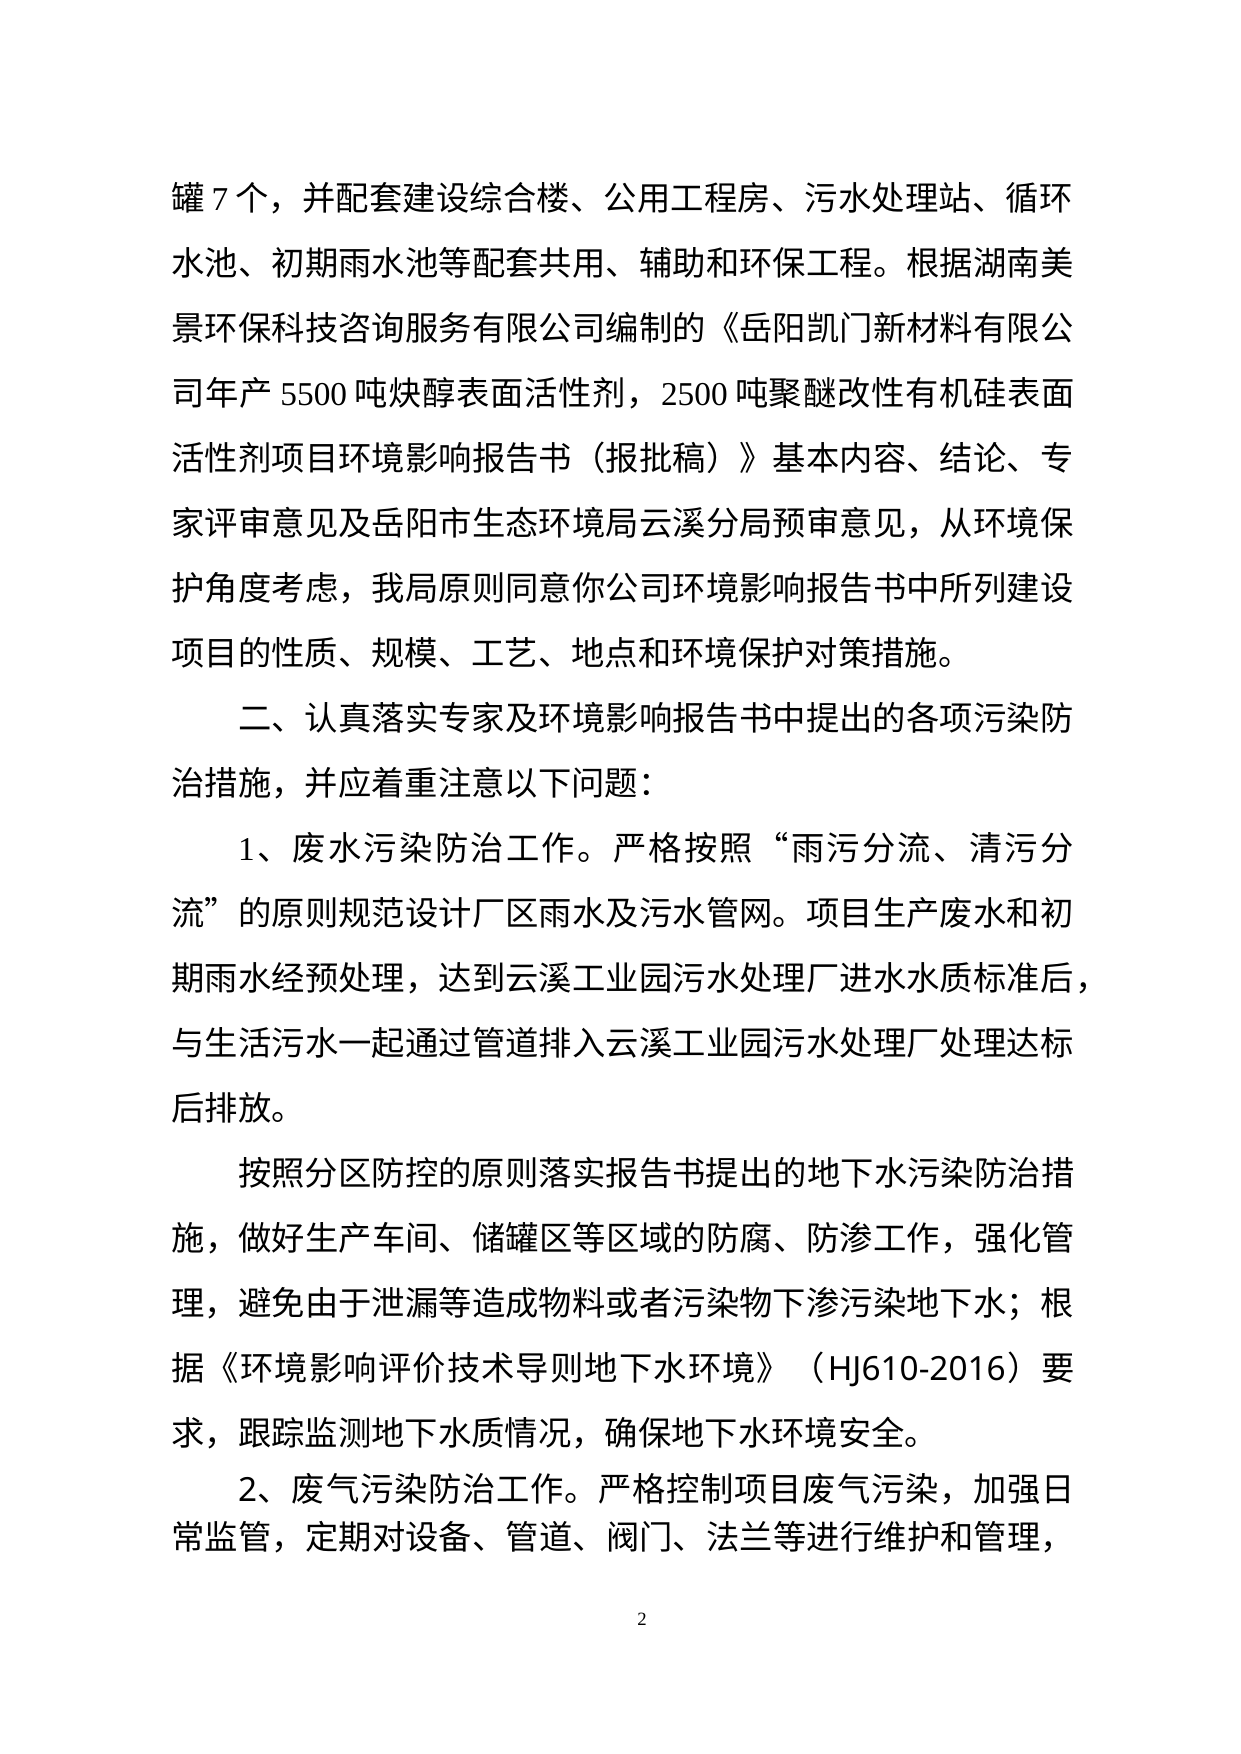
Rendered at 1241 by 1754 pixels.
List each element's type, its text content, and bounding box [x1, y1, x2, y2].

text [171, 163, 1075, 683]
text 二、认真落实专家及环境影响报告书中提出的各项污染防治措施，并应着重注意以下问题： [171, 683, 1075, 813]
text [171, 1463, 1075, 1559]
text 1、废水污染防治工作。严格按照“雨污分流、清污分流”的原则规范设计厂区雨水及污水管网。项目生产废水和初期雨水经预处理，达到云溪工业园污水处理厂进水水质标准后，与生活污水一起通过管道排入云溪工业园污水处理厂处理达标后排放。 [171, 813, 1075, 1138]
text 按照分区防控的原则落实报告书提出的地下水污染防治措施，做好生产车间、储罐区等区域的防腐、防渗工作，强化管理，避免由于泄漏等造成物料或者污染物下渗污染地下水；根据《环境影响评价技术导则地下水环境》（HJ610-2016）要求，跟踪监测地下水质情况，确保地下水环境安全。 [171, 1138, 1075, 1463]
